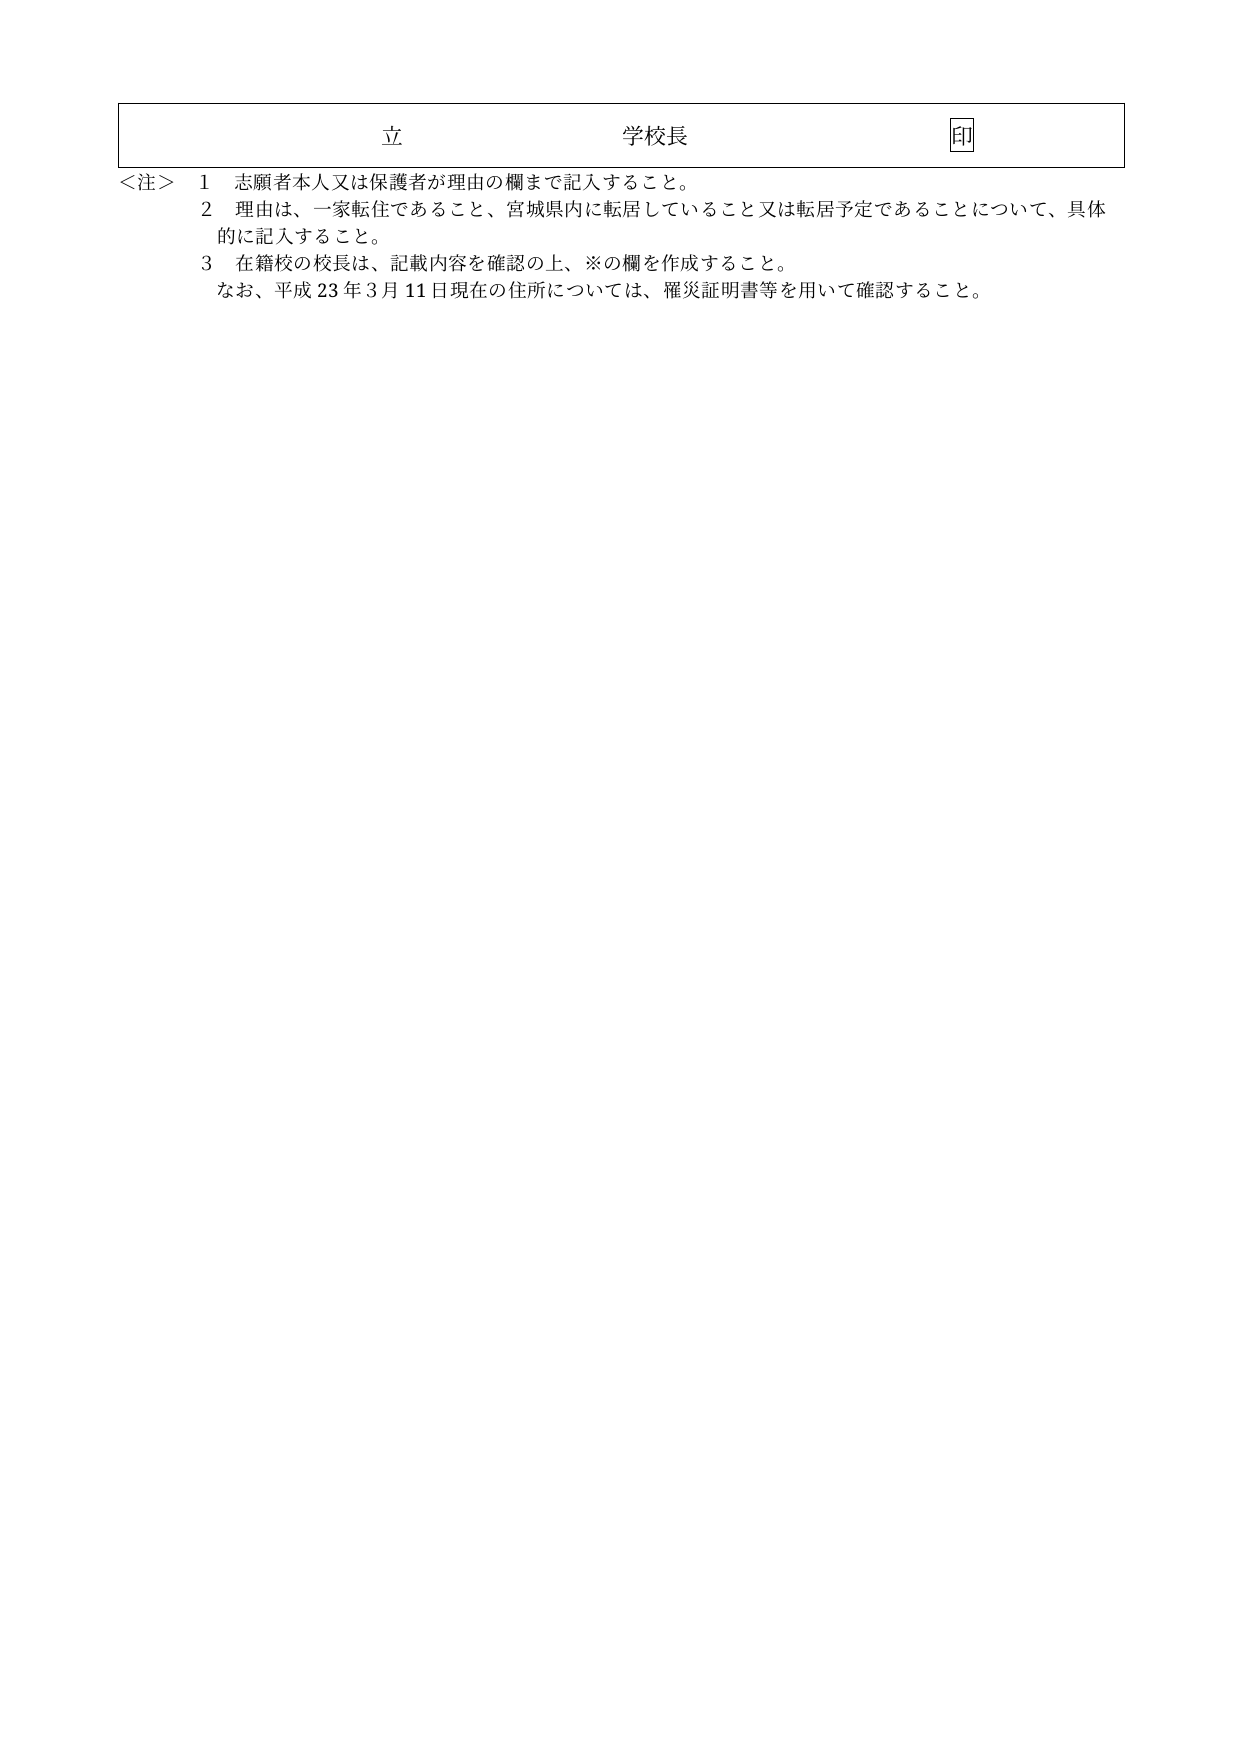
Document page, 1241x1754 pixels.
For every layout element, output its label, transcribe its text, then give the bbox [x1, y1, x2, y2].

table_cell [119, 104, 1124, 167]
text ＜注＞ １ 志願者本人又は保護者が理由の欄まで記入すること。 [118, 168, 1122, 195]
text なお、平成23年３月11日現在の住所については、罹災証明書等を用いて確認すること。 [197, 276, 1122, 303]
text ２ 理由は、一家転住であること、宮城県内に転居していること又は転居予定であることについて、具体的に記入すること。 [197, 195, 1122, 249]
text ３ 在籍校の校長は、記載内容を確認の上、※の欄を作成すること。 [197, 249, 1122, 276]
